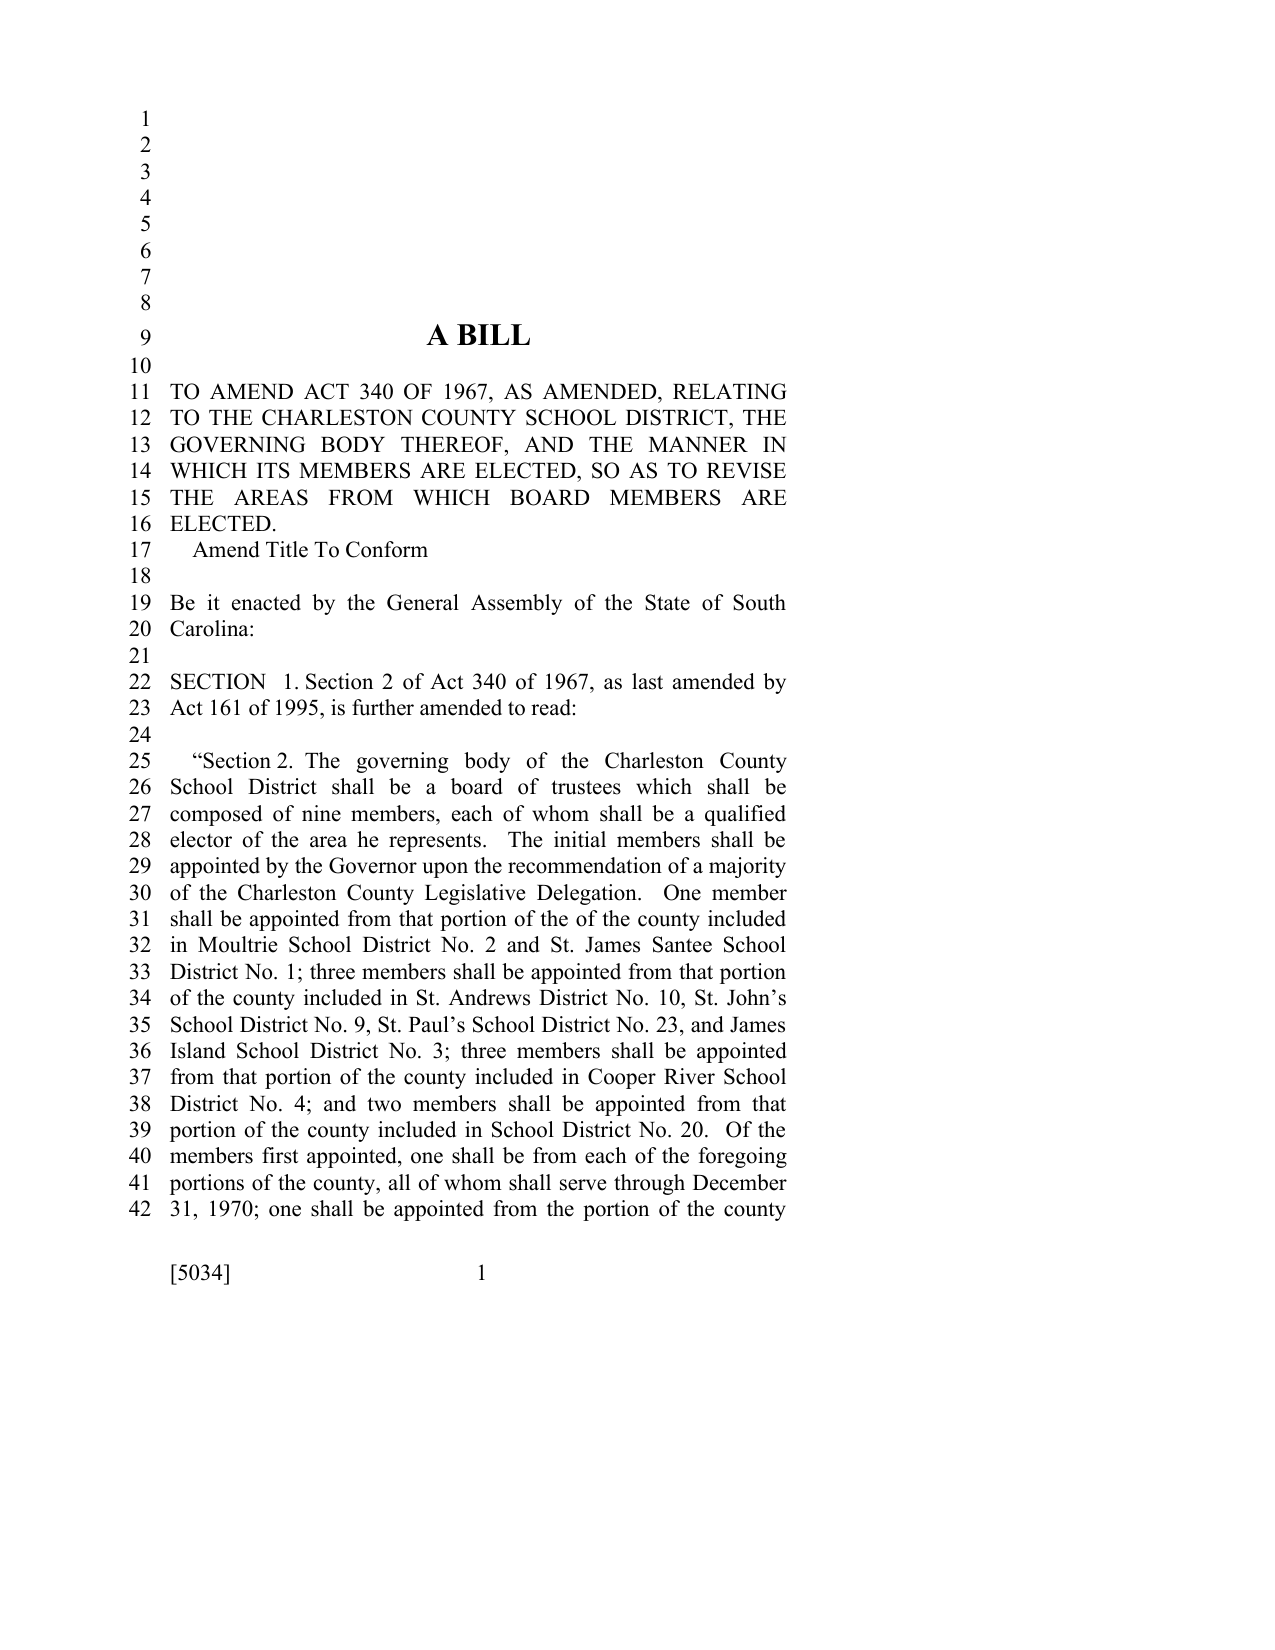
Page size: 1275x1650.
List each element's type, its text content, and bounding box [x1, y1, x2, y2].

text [169, 747, 787, 1221]
text TO AMEND ACT 340 OF 1967, AS AMENDED, RELATING TO THE CHARLESTON COUNTY SCHOOL DISTRICT, THE GOVERNING BODY THEREOF, AND THE MANNER IN WHICH ITS MEMBERS ARE ELECTED, SO AS TO REVISE THE AREAS FROM WHICH BOARD MEMBERS ARE ELECTED. [169, 378, 787, 536]
text A BILL [169, 316, 787, 352]
text Amend Title To Conform [169, 536, 787, 563]
text Be it enacted by the General Assembly of the State of South Carolina: [169, 589, 787, 642]
text SECTION 1. Section 2 of Act 340 of 1967, as last amended by Act 161 of 1995, is further amended to read: [169, 668, 787, 721]
